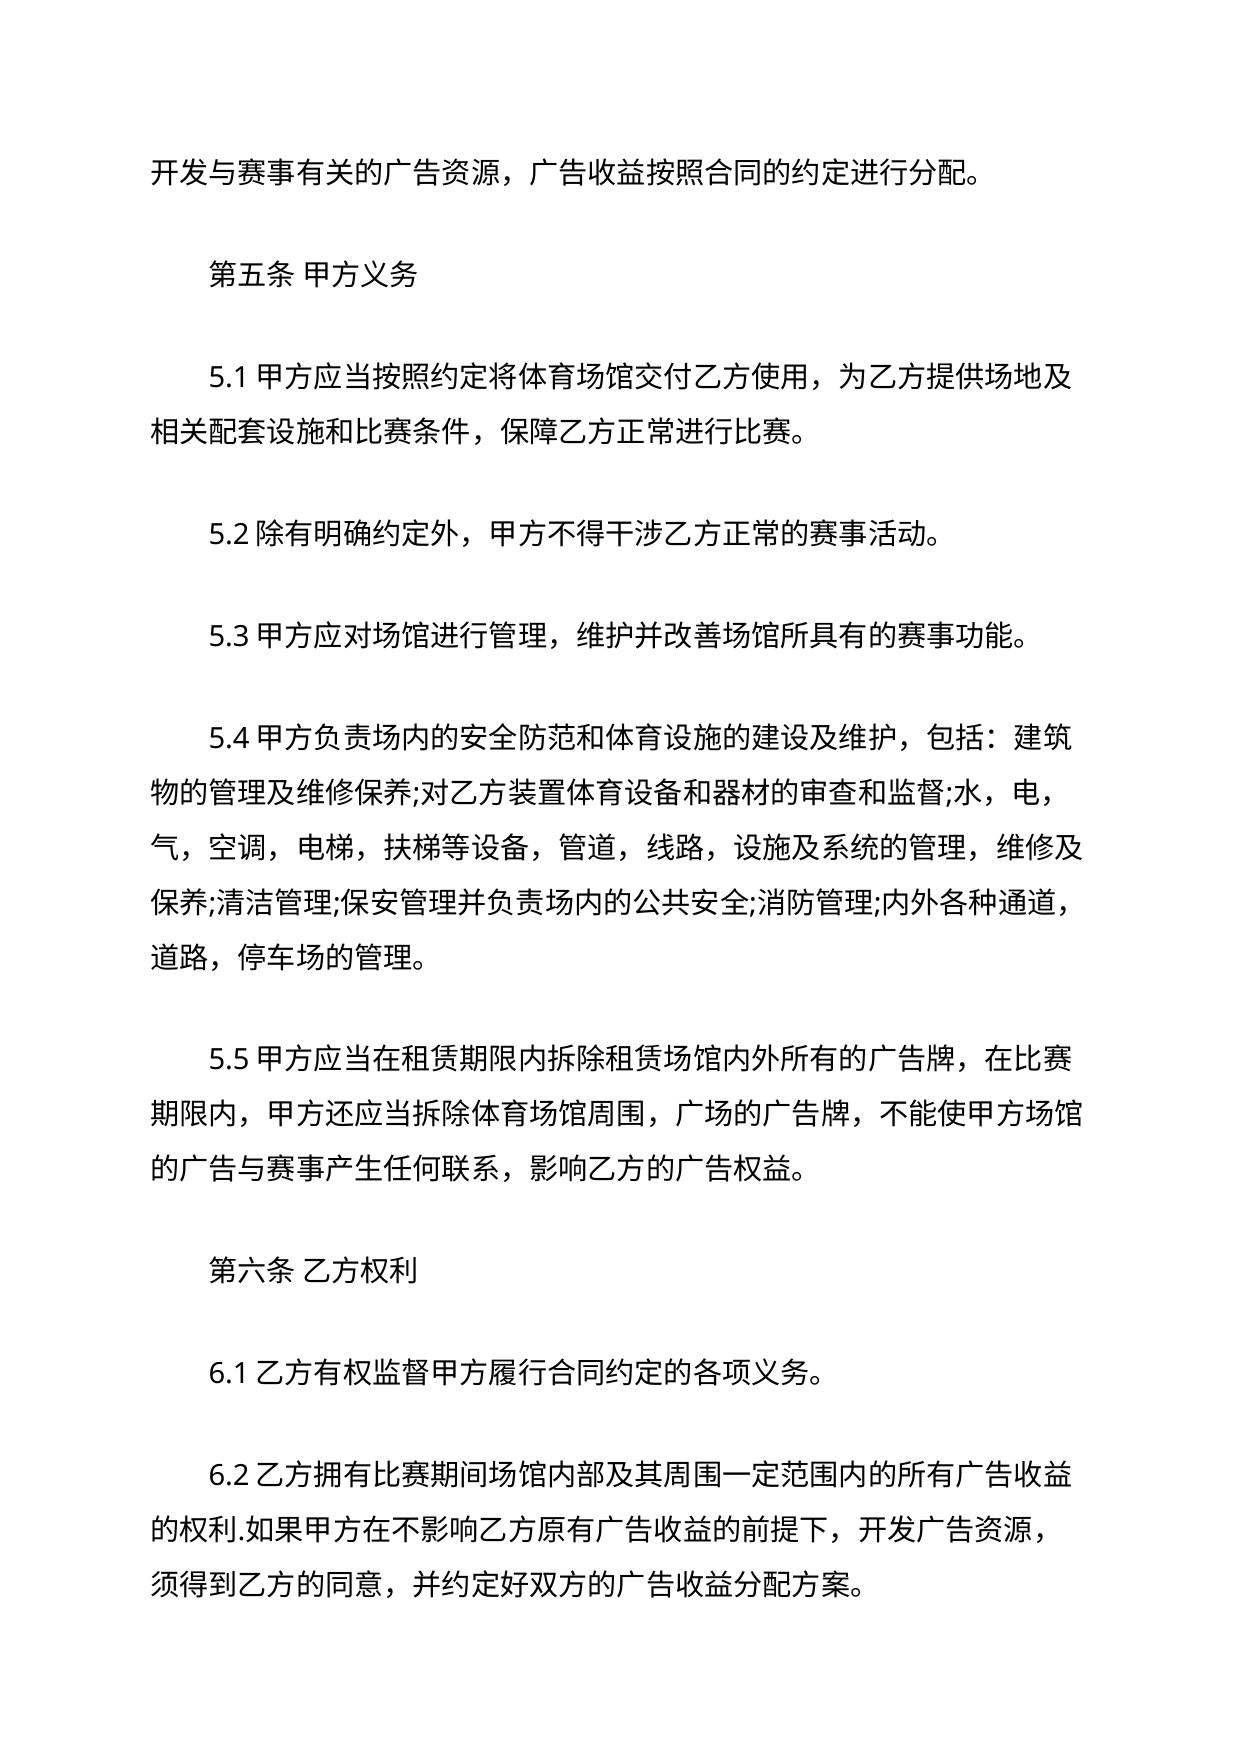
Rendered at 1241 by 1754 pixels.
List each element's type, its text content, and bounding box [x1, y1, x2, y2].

text 5.1甲方应当按照约定将体育场馆交付乙方使用，为乙方提供场地及相关配套设施和比赛条件，保障乙方正常进行比赛。 [150, 353, 1090, 451]
text 5.4甲方负责场内的安全防范和体育设施的建设及维护，包括：建筑物的管理及维修保养;对乙方装置体育设备和器材的审查和监督;水，电，气，空调，电梯，扶梯等设备，管道，线路，设施及系统的管理，维修及保养;清洁管理;保安管理并负责场内的公共安全;消防管理;内外各种通道，道路，停车场的管理。 [150, 714, 1090, 976]
text 5.2除有明确约定外，甲方不得干涉乙方正常的赛事活动。 [150, 510, 1090, 553]
text 6.1乙方有权监督甲方履行合同约定的各项义务。 [150, 1349, 1090, 1392]
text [150, 150, 1090, 192]
text 6.2乙方拥有比赛期间场馆内部及其周围一定范围内的所有广告收益的权利.如果甲方在不影响乙方原有广告收益的前提下，开发广告资源，须得到乙方的同意，并约定好双方的广告收益分配方案。 [150, 1451, 1090, 1604]
text 第五条 甲方义务 [150, 252, 1090, 294]
text 5.5甲方应当在租赁期限内拆除租赁场馆内外所有的广告牌，在比赛期限内，甲方还应当拆除体育场馆周围，广场的广告牌，不能使甲方场馆的广告与赛事产生任何联系，影响乙方的广告权益。 [150, 1036, 1090, 1188]
text 5.3甲方应对场馆进行管理，维护并改善场馆所具有的赛事功能。 [150, 612, 1090, 655]
text 第六条 乙方权利 [150, 1248, 1090, 1290]
